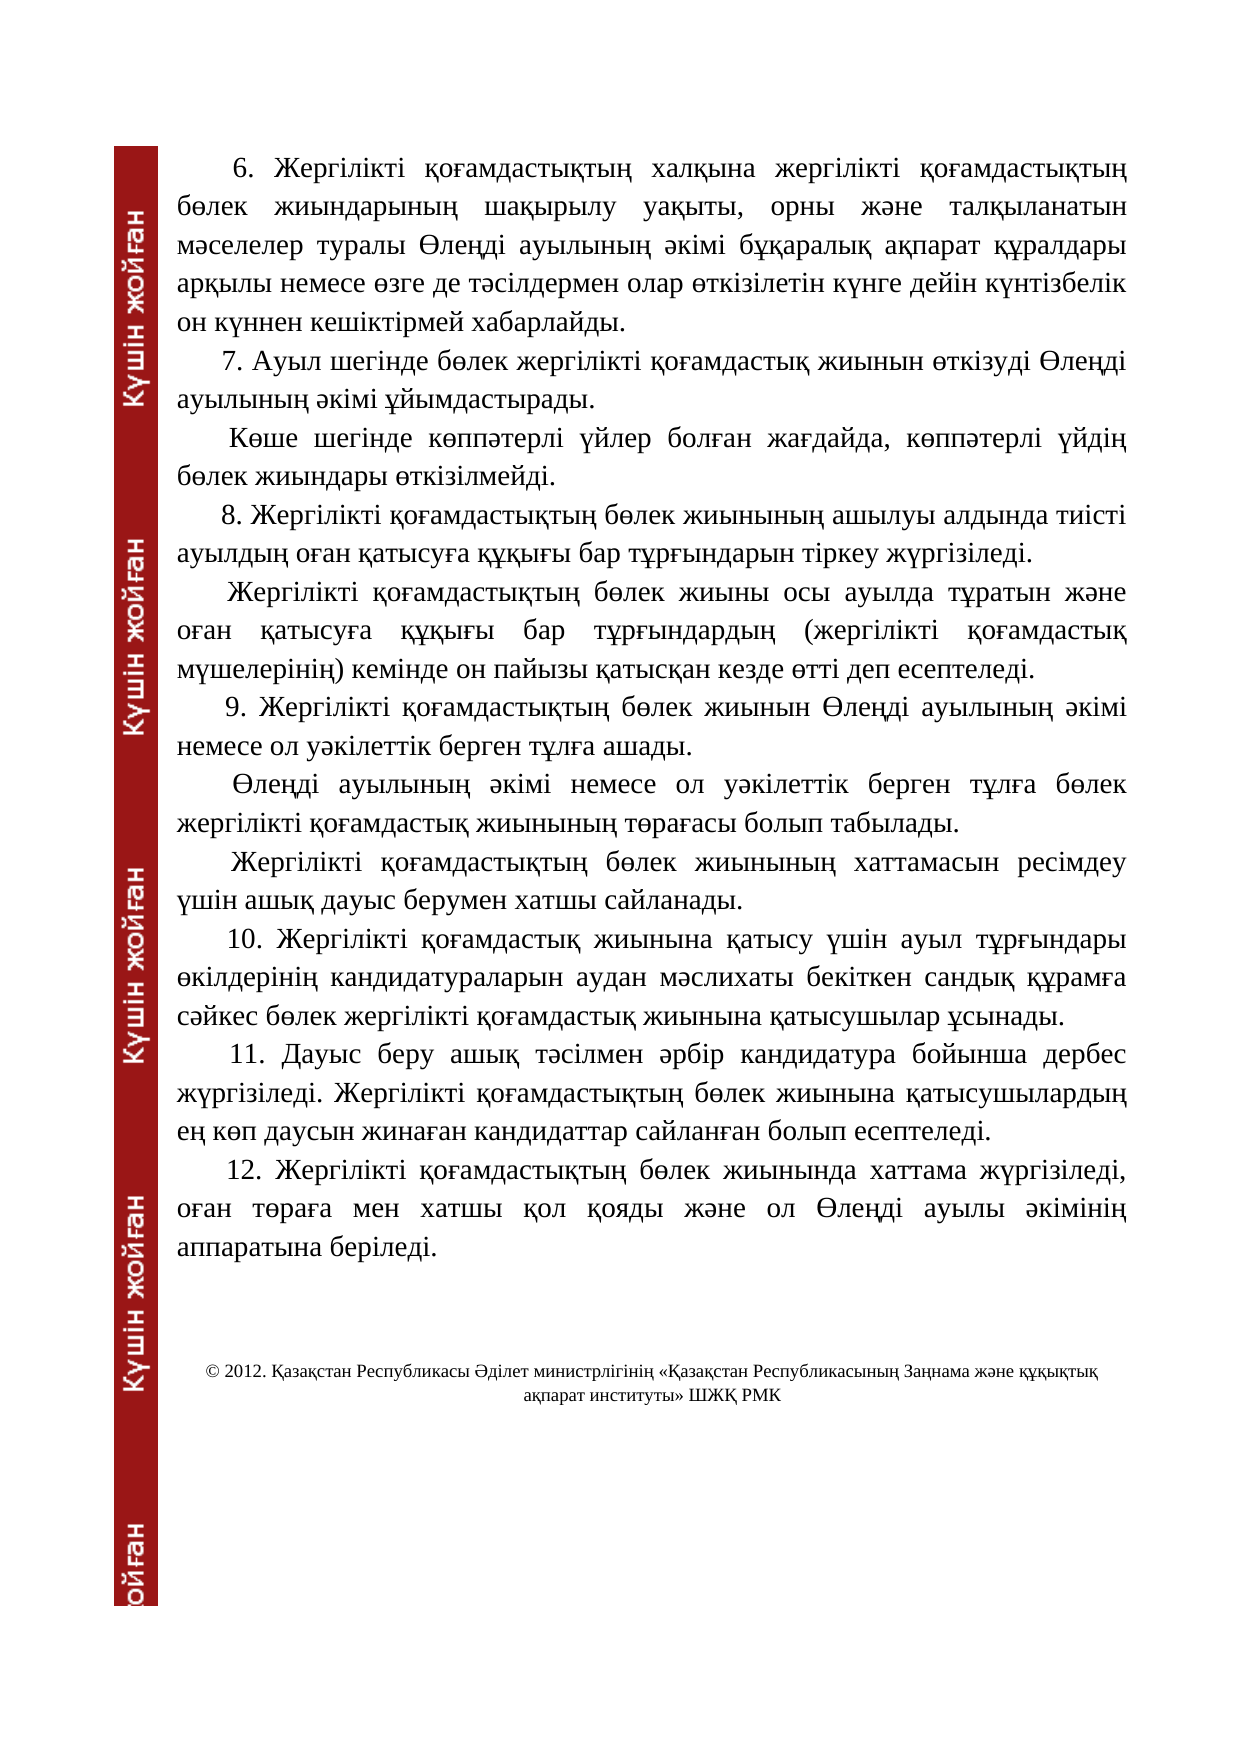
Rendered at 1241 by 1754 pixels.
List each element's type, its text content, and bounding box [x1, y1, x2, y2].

text 6. Жергілікті қоғамдастықтың халқына жергілікті қоғамдастықтың бөлек жиындарының шақырылу уақыты, орны және талқыланатын мәселелер туралы Өлеңді ауылының әкімі бұқаралық ақпарат құралдары арқылы немесе өзге де тәсілдермен олар өткізілетін күнге дейін күнтізбелік он күннен кешіктірмей хабарлайды. [112, 150, 1128, 338]
text 10. Жергілікті қоғамдастық жиынына қатысу үшін ауыл тұрғындары өкілдерінің кандидатураларын аудан мәслихаты бекіткен сандық құрамға сәйкес бөлек жергілікті қоғамдастық жиынына қатысушылар ұсынады. [112, 921, 1128, 1031]
picture [114, 684, 158, 689]
picture [114, 569, 158, 574]
picture [114, 1147, 158, 1152]
text 8. Жергілікті қоғамдастықтың бөлек жиынының ашылуы алдында тиісті ауылдың оған қатысуға құқығы бар тұрғындарын тіркеу жүргізіледі. [112, 497, 1128, 569]
text 12. Жергілікті қоғамдастықтың бөлек жиынында хаттама жүргізіледі, оған төраға мен хатшы қол қояды және ол Өлеңді ауылы әкімінің аппаратына беріледі. [112, 1152, 1128, 1263]
picture [114, 916, 158, 921]
picture [114, 1031, 158, 1036]
picture [114, 839, 158, 844]
picture [114, 492, 158, 497]
picture [114, 1406, 158, 1606]
text Жергілікті қоғамдастықтың бөлек жиынының хаттамасын ресімдеу үшін ашық дауыс берумен хатшы сайланады. [112, 844, 1128, 916]
text Өлеңді ауылының әкімі немесе ол уәкілеттік берген тұлға бөлек жергілікті қоғамдастық жиынының төрағасы болып табылады. [112, 767, 1128, 839]
picture [114, 338, 158, 343]
text © 2012. Қазақстан Республикасы Әділет министрлігінің «Қазақстан Республикасының Заңнама және құқықтық ақпарат институты» ШЖҚ РМК [112, 1359, 1128, 1406]
text 7. Ауыл шегінде бөлек жергілікті қоғамдастық жиынын өткізуді Өлеңді ауылының әкімі ұйымдастырады. [112, 343, 1128, 415]
text Жергілікті қоғамдастықтың бөлек жиыны осы ауылда тұратын және оған қатысуға құқығы бар тұрғындардың (жергілікті қоғамдастық мүшелерінің) кемінде он пайызы қатысқан кезде өтті деп есептеледі. [112, 574, 1128, 684]
text 11. Дауыс беру ашық тәсілмен әрбір кандидатура бойынша дербес жүргізіледі. Жергілікті қоғамдастықтың бөлек жиынына қатысушылардың ең көп даусын жинаған кандидаттар сайланған болып есептеледі. [112, 1036, 1128, 1147]
picture [114, 1263, 158, 1359]
picture [114, 415, 158, 420]
picture [114, 762, 158, 767]
text Көше шегінде көппәтерлі үйлер болған жағдайда, көппәтерлі үйдің бөлек жиындары өткізілмейді. [112, 420, 1128, 492]
picture [114, 146, 158, 150]
text 9. Жергілікті қоғамдастықтың бөлек жиынын Өлеңді ауылының әкімі немесе ол уәкілеттік берген тұлға ашады. [112, 689, 1128, 762]
